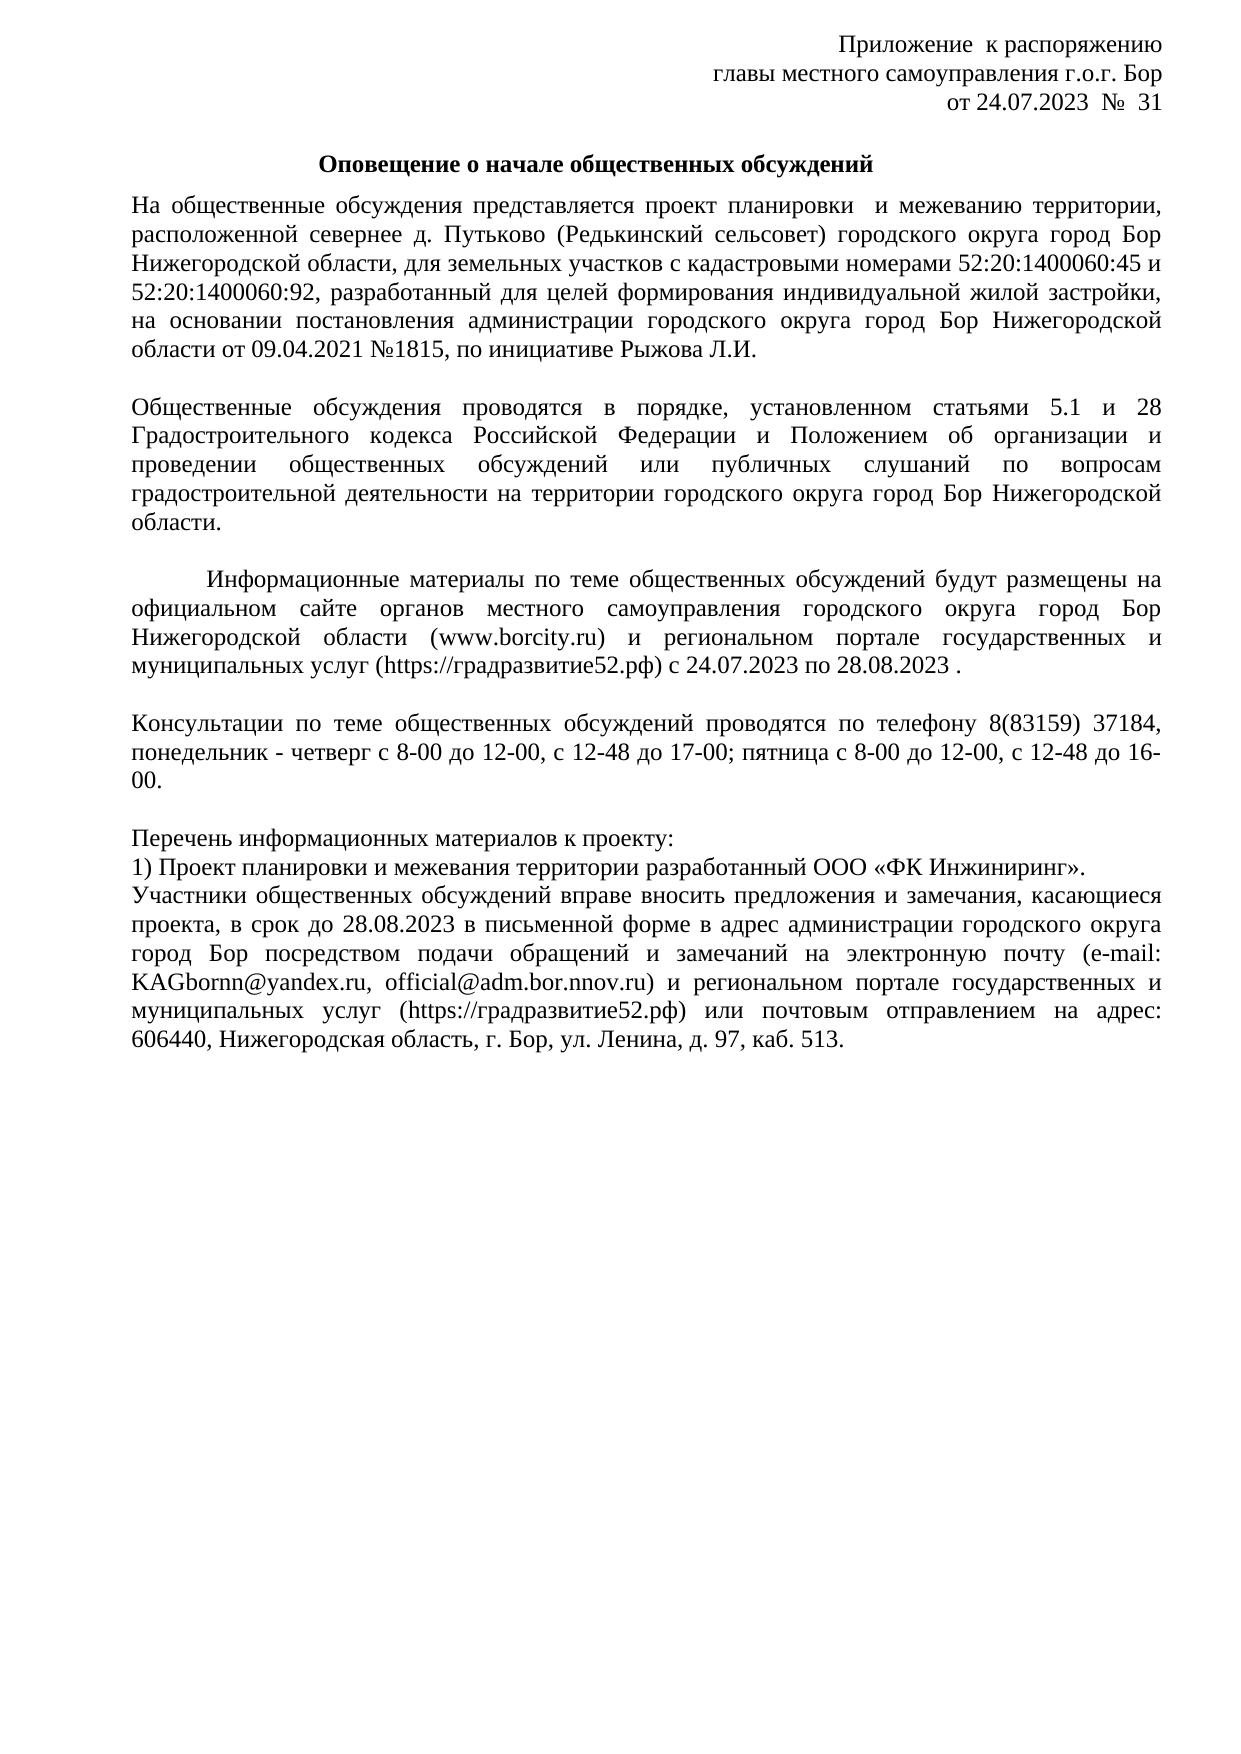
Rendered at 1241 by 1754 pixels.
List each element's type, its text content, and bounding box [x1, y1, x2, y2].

text Консультации по теме общественных обсуждений проводятся по телефону 8(83159) 37184, понедельник - четверг с 8-00 до 12-00, с 12-48 до 17-00; пятница с 8-00 до 12-00, с 12-48 до 16-00. [131, 708, 1162, 794]
text Участники общественных обсуждений вправе вносить предложения и замечания, касающиеся проекта, в срок до 28.08.2023 в письменной форме в адрес администрации городского округа город Бор посредством подачи обращений и замечаний на электронную почту (e-mail: KAGbornn@yandex.ru, official@adm.bor.nnov.ru) и региональном портале государственных и муниципальных услуг (https://градразвитие52.рф) или почтовым отправлением на адрес: 606440, Нижегородская область, г. Бор, ул. Ленина, д. 97, каб. 513. [131, 880, 1162, 1053]
text Перечень информационных материалов к проекту: [131, 823, 1162, 852]
text Общественные обсуждения проводятся в порядке, установленном статьями 5.1 и 28 Градостроительного кодекса Российской Федерации и Положением об организации и проведении общественных обсуждений или публичных слушаний по вопросам градостроительной деятельности на территории городского округа город Бор Нижегородской области. [131, 392, 1162, 535]
text На общественные обсуждения представляется проект планировки и межеванию территории, расположенной севернее д. Путьково (Редькинский сельсовет) городского округа город Бор Нижегородской области, для земельных участков с кадастровыми номерами 52:20:1400060:45 и 52:20:1400060:92, разработанный для целей формирования индивидуальной жилой застройки, на основании постановления администрации городского округа город Бор Нижегородской области от 09.04.2021 №1815, по инициативе Рыжова Л.И. [131, 190, 1162, 363]
text от 24.07.2023 № 31 [131, 87, 1162, 116]
text главы местного самоуправления г.о.г. Бор [131, 58, 1162, 87]
text 1) Проект планировки и межевания территории разработанный ООО «ФК Инжиниринг». [131, 852, 1162, 880]
text Информационные материалы по теме общественных обсуждений будут размещены на официальном сайте органов местного самоуправления городского округа город Бор Нижегородской области (www.borcity.ru) и региональном портале государственных и муниципальных услуг (https://градразвитие52.рф) с 24.07.2023 по 28.08.2023 . [131, 564, 1162, 679]
text Оповещение о начале общественных обсуждений [318, 149, 1162, 178]
text Приложение к распоряжению [131, 29, 1162, 58]
